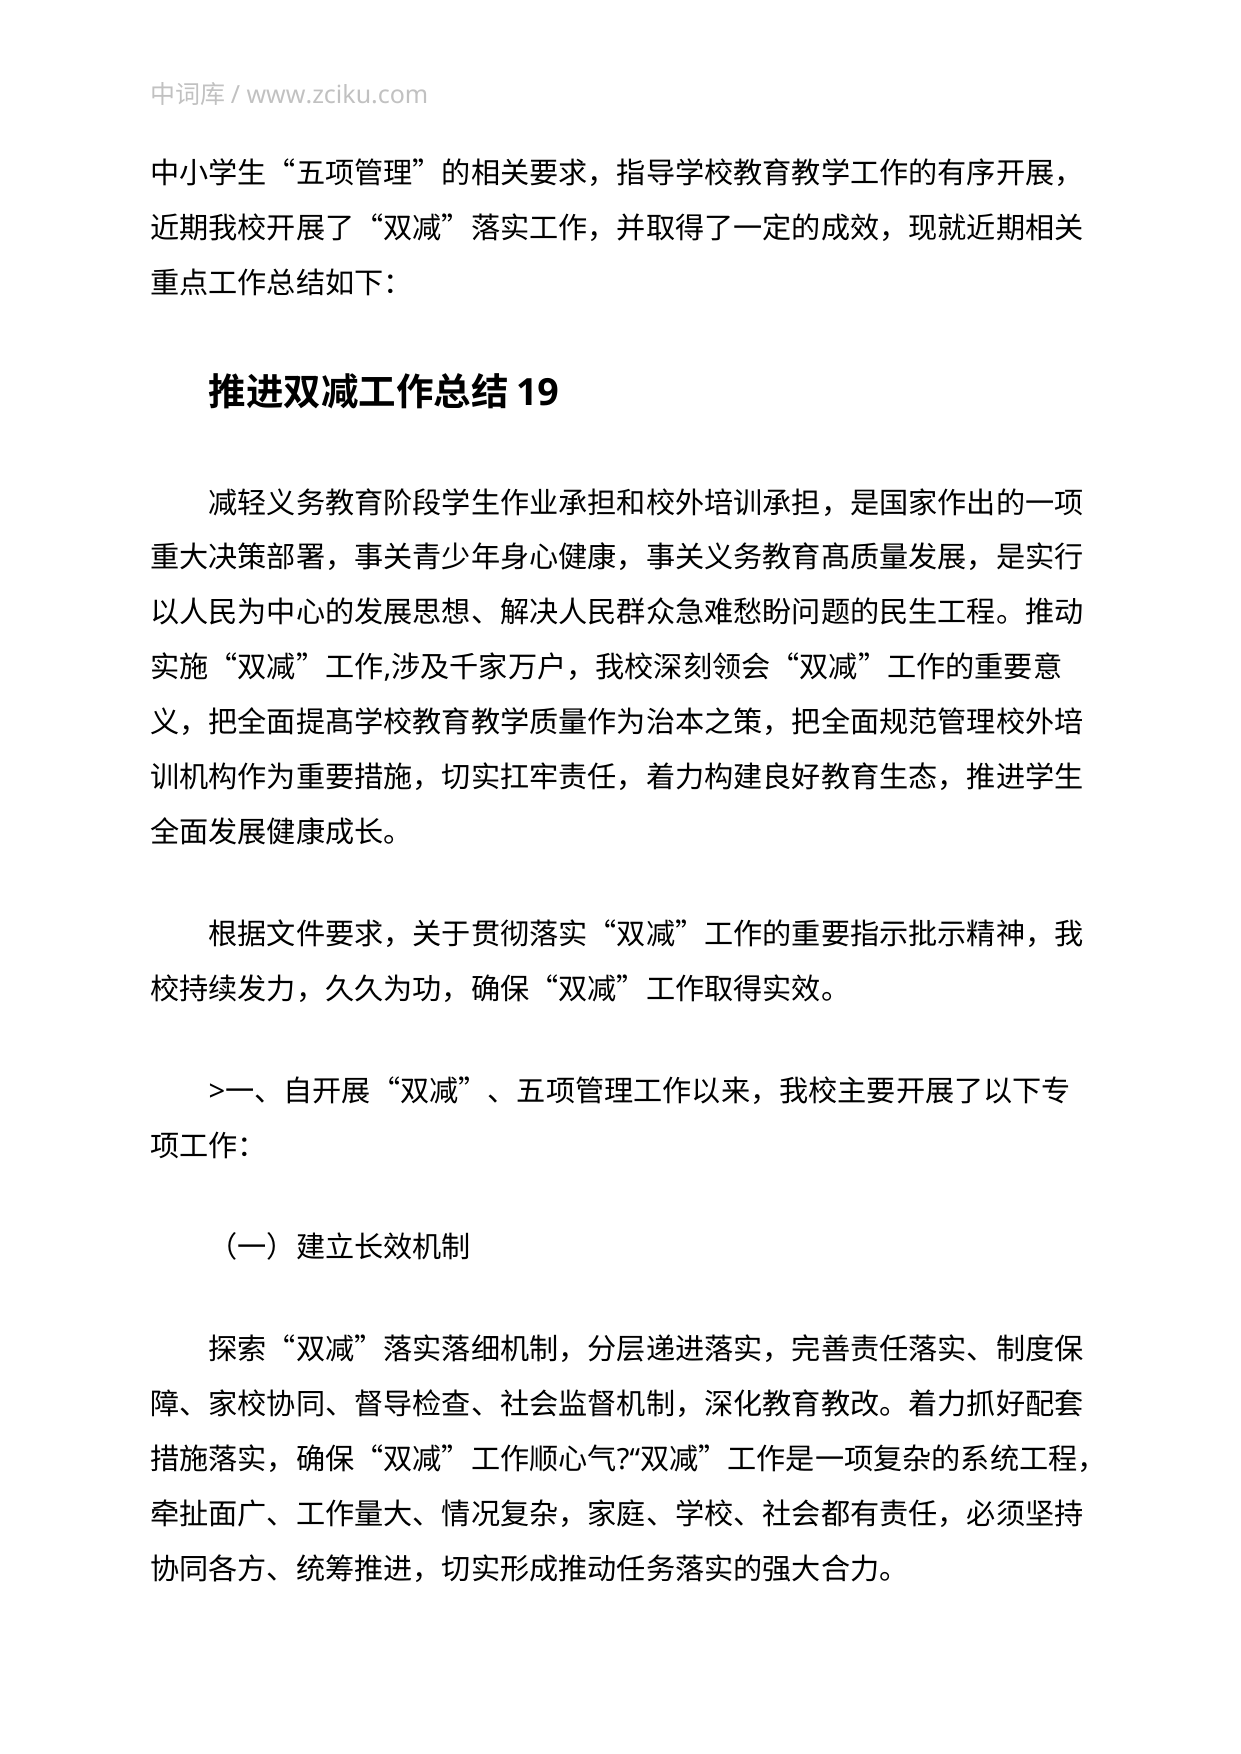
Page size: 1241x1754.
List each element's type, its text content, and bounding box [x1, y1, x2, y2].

text >一、自开展“双减”、五项管理工作以来，我校主要开展了以下专项工作： [150, 1067, 1090, 1164]
text （一）建立长效机制 [150, 1224, 1090, 1266]
text 减轻义务教育阶段学生作业承担和校外培训承担，是国家作出的一项重大决策部署，事关青少年身心健康，事关义务教育髙质量发展，是实行以人民为中心的发展思想、解决人民群众急难愁盼问题的民生工程。推动实施“双减”工作,涉及千家万户，我校深刻领会“双减”工作的重要意义，把全面提髙学校教育教学质量作为治本之策，把全面规范管理校外培训机构作为重要措施，切实扛牢责任，着力构建良好教育生态，推进学生全面发展健康成长。 [150, 479, 1090, 851]
text 探索“双减”落实落细机制，分层递进落实，完善责任落实、制度保障、家校协同、督导检查、社会监督机制，深化教育教改。着力抓好配套措施落实，确保“双减”工作顺心气?“双减”工作是一项复杂的系统工程，牵扯面广、工作量大、情况复杂，家庭、学校、社会都有责任，必须坚持协同各方、统筹推进，切实形成推动任务落实的强大合力。 [150, 1326, 1090, 1588]
text 根据文件要求，关于贯彻落实“双减”工作的重要指示批示精神，我校持续发力，久久为功，确保“双减”工作取得实效。 [150, 910, 1090, 1008]
text 推进双减工作总结19 [150, 362, 1090, 416]
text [150, 150, 1090, 302]
